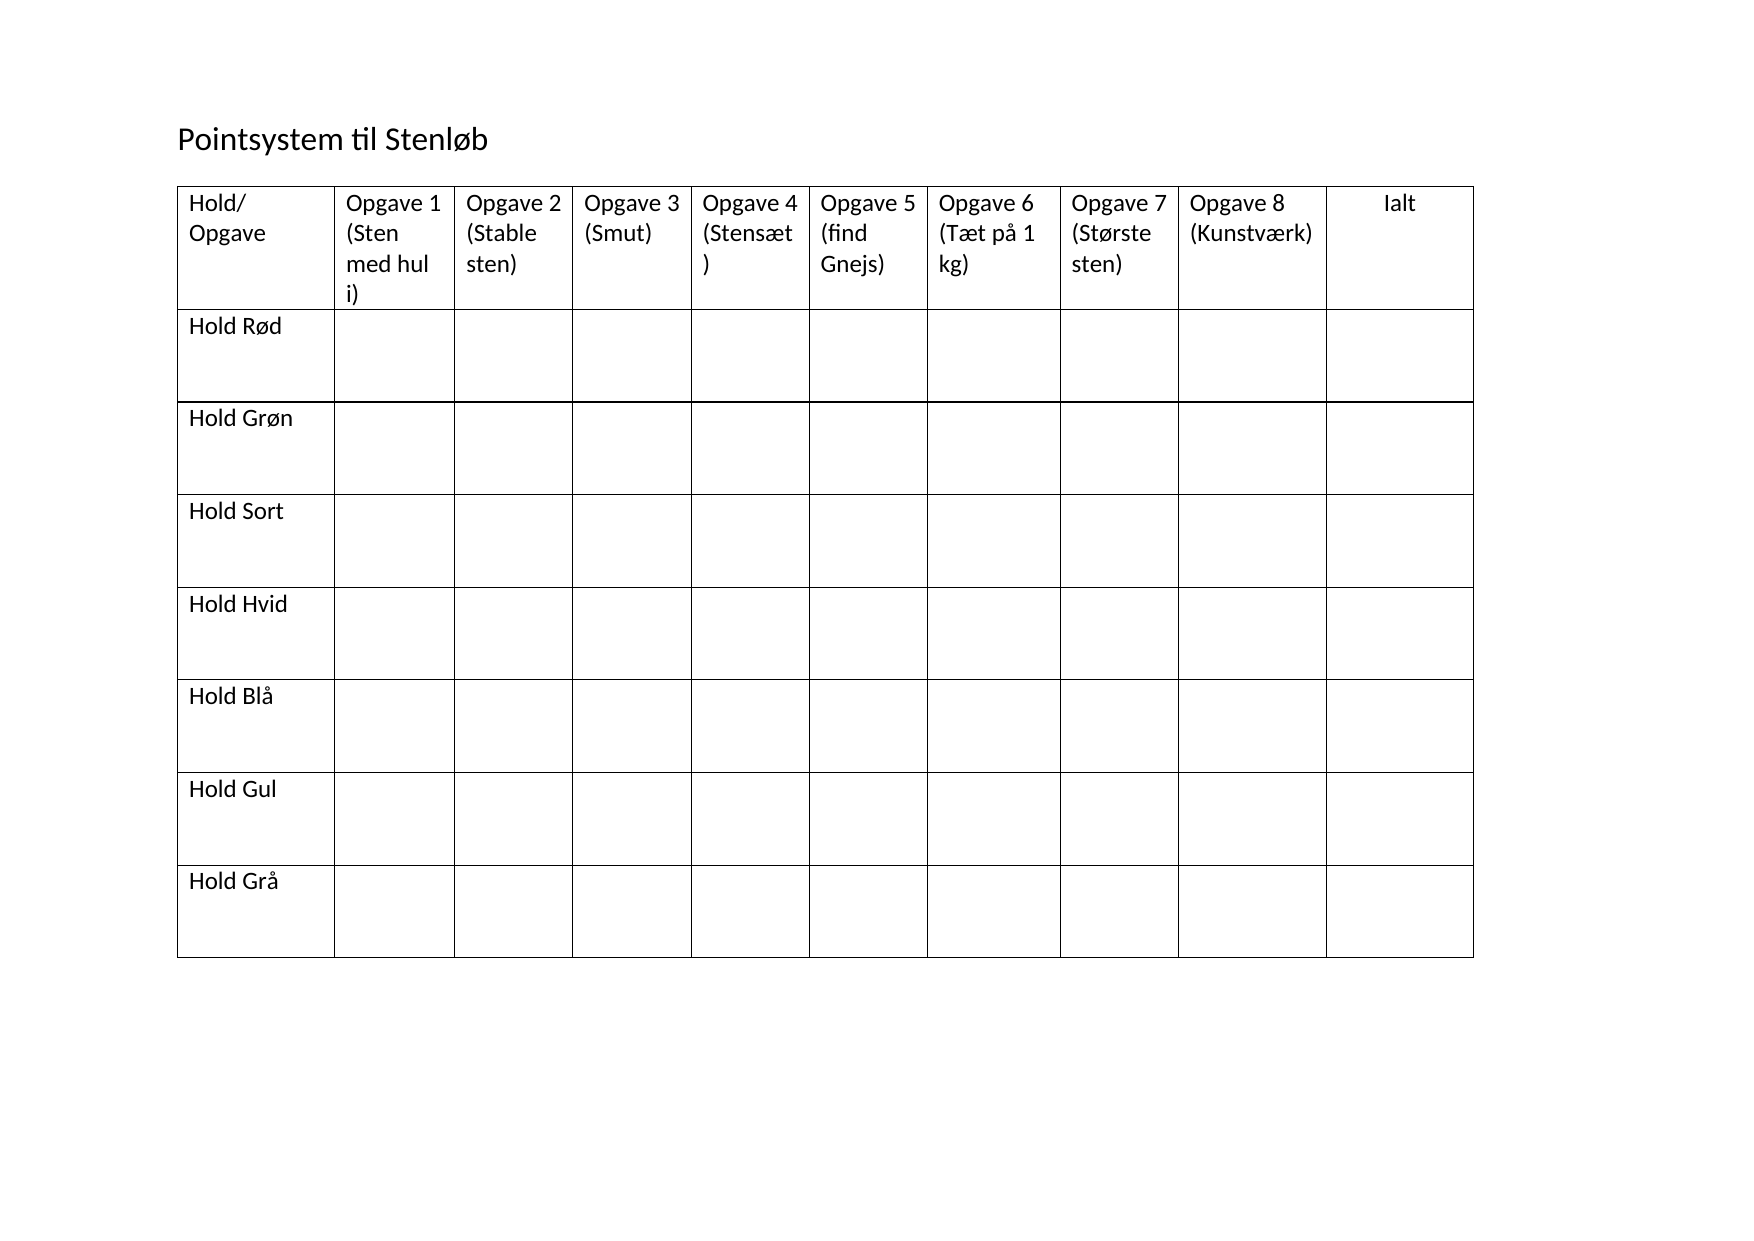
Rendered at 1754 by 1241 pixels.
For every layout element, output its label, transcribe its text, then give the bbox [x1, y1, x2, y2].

table_cell [692, 310, 809, 401]
table_cell [1327, 588, 1473, 679]
table_header Hold/Opgave [178, 187, 334, 309]
table_cell [692, 680, 809, 772]
table_header Ialt [1327, 187, 1473, 309]
table_cell [1327, 866, 1473, 957]
table_cell [1327, 773, 1473, 864]
table_cell [810, 310, 927, 401]
table_cell [573, 866, 691, 957]
table_cell [1327, 403, 1473, 494]
table_cell Hold Gul [178, 773, 334, 864]
table_cell [1327, 310, 1473, 401]
table_cell [335, 866, 454, 957]
table_cell [335, 680, 454, 772]
table_header Opgave 2 (Stable sten) [455, 187, 572, 309]
table_cell [928, 403, 1060, 494]
table_cell Hold Hvid [178, 588, 334, 679]
table_cell Hold Sort [178, 495, 334, 587]
table_cell [1179, 310, 1326, 401]
table_cell [810, 495, 927, 587]
table_header Opgave 1 (Sten med hul i) [335, 187, 454, 309]
table_cell [692, 866, 809, 957]
table_header Opgave 4 (Stensæt) [692, 187, 809, 309]
table_cell [1179, 773, 1326, 864]
table_cell [810, 680, 927, 772]
table_cell [1061, 680, 1178, 772]
table_cell [335, 773, 454, 864]
table_cell [1061, 866, 1178, 957]
table_cell Hold Rød [178, 310, 334, 401]
table_cell [455, 588, 572, 679]
table_cell [1061, 403, 1178, 494]
table_cell [810, 773, 927, 864]
table_cell [1061, 588, 1178, 679]
table_cell [928, 310, 1060, 401]
table_cell [1179, 680, 1326, 772]
table_cell [1179, 866, 1326, 957]
table_cell [810, 866, 927, 957]
table_cell [573, 403, 691, 494]
table_cell [335, 588, 454, 679]
table_cell [573, 310, 691, 401]
table_cell [455, 495, 572, 587]
table_cell [455, 680, 572, 772]
table_cell [573, 495, 691, 587]
table_cell [1327, 495, 1473, 587]
table_cell [573, 588, 691, 679]
table_cell [1327, 680, 1473, 772]
table_cell [455, 403, 572, 494]
table_cell Hold Grå [178, 866, 334, 957]
table_header Opgave 7 (Største sten) [1061, 187, 1178, 309]
table_header Opgave 3 (Smut) [573, 187, 691, 309]
table_cell [1061, 310, 1178, 401]
table_cell [455, 310, 572, 401]
table_cell [455, 773, 572, 864]
table_cell [1179, 403, 1326, 494]
text Pointsystem til Stenløb [177, 118, 1577, 159]
table_cell [1061, 495, 1178, 587]
table_cell [810, 403, 927, 494]
table_cell [692, 403, 809, 494]
table_cell [692, 588, 809, 679]
table_cell [1179, 495, 1326, 587]
table_cell [928, 680, 1060, 772]
table_cell [928, 588, 1060, 679]
table_cell [455, 866, 572, 957]
table_cell Hold Grøn [178, 403, 334, 494]
table_cell [928, 866, 1060, 957]
table_cell [928, 773, 1060, 864]
table_cell [335, 310, 454, 401]
table_header Opgave 5 (find Gnejs) [810, 187, 927, 309]
table_cell [335, 495, 454, 587]
table_cell [692, 773, 809, 864]
table_cell [1179, 588, 1326, 679]
table_cell [692, 495, 809, 587]
table_header Opgave 8 (Kunstværk) [1179, 187, 1326, 309]
table_cell [810, 588, 927, 679]
table_cell [1061, 773, 1178, 864]
table_cell Hold Blå [178, 680, 334, 772]
table_cell [335, 403, 454, 494]
table_header Opgave 6 (Tæt på 1 kg) [928, 187, 1060, 309]
table_cell [573, 773, 691, 864]
table_cell [928, 495, 1060, 587]
table_cell [573, 680, 691, 772]
